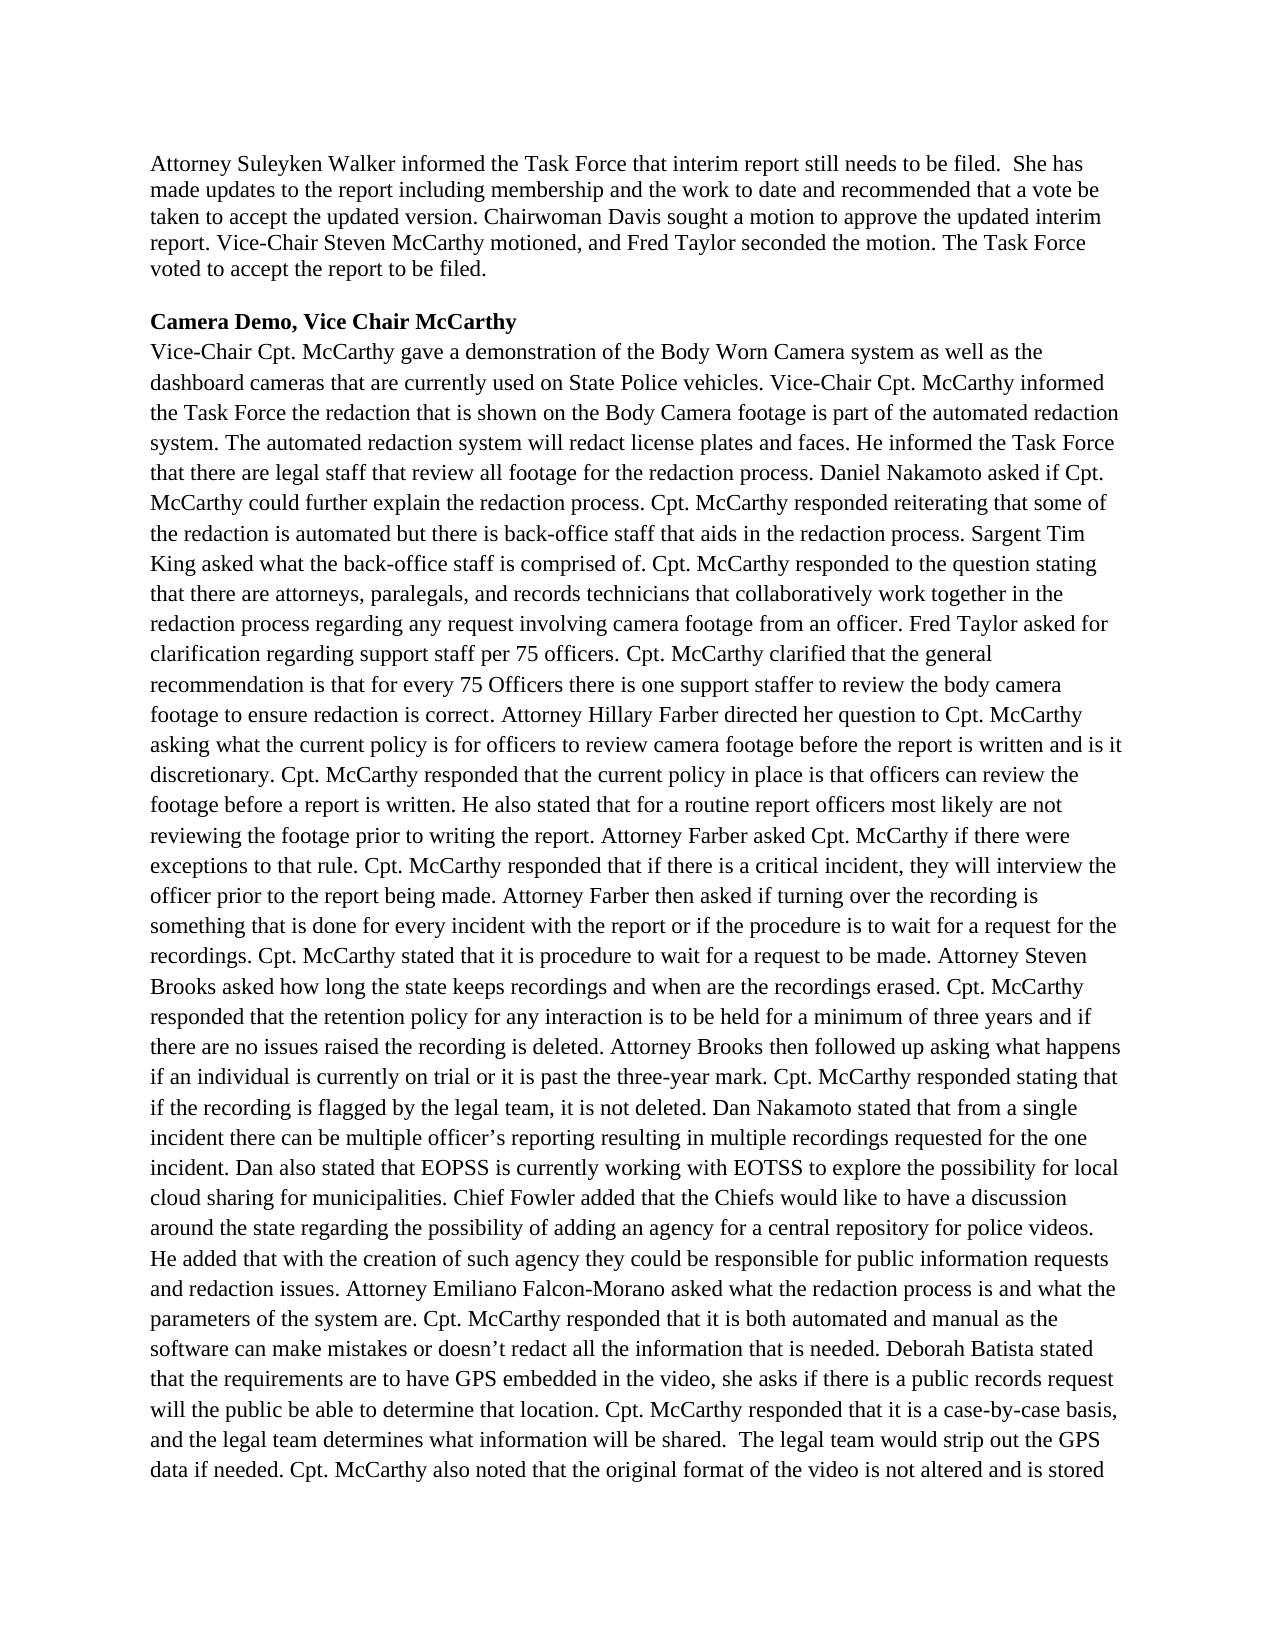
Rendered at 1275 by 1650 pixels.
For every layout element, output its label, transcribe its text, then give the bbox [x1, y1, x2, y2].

text Camera Demo, Vice Chair McCarthy [150, 308, 1125, 334]
text Attorney Suleyken Walker informed the Task Force that interim report still needs to be filed. She has made updates to the report including membership and the work to date and recommended that a vote be taken to accept the updated version. Chairwoman Davis sought a motion to approve the updated interim report. Vice-Chair Steven McCarthy motioned, and Fred Taylor seconded the motion. The Task Force voted to accept the report to be filed. [150, 150, 1125, 282]
